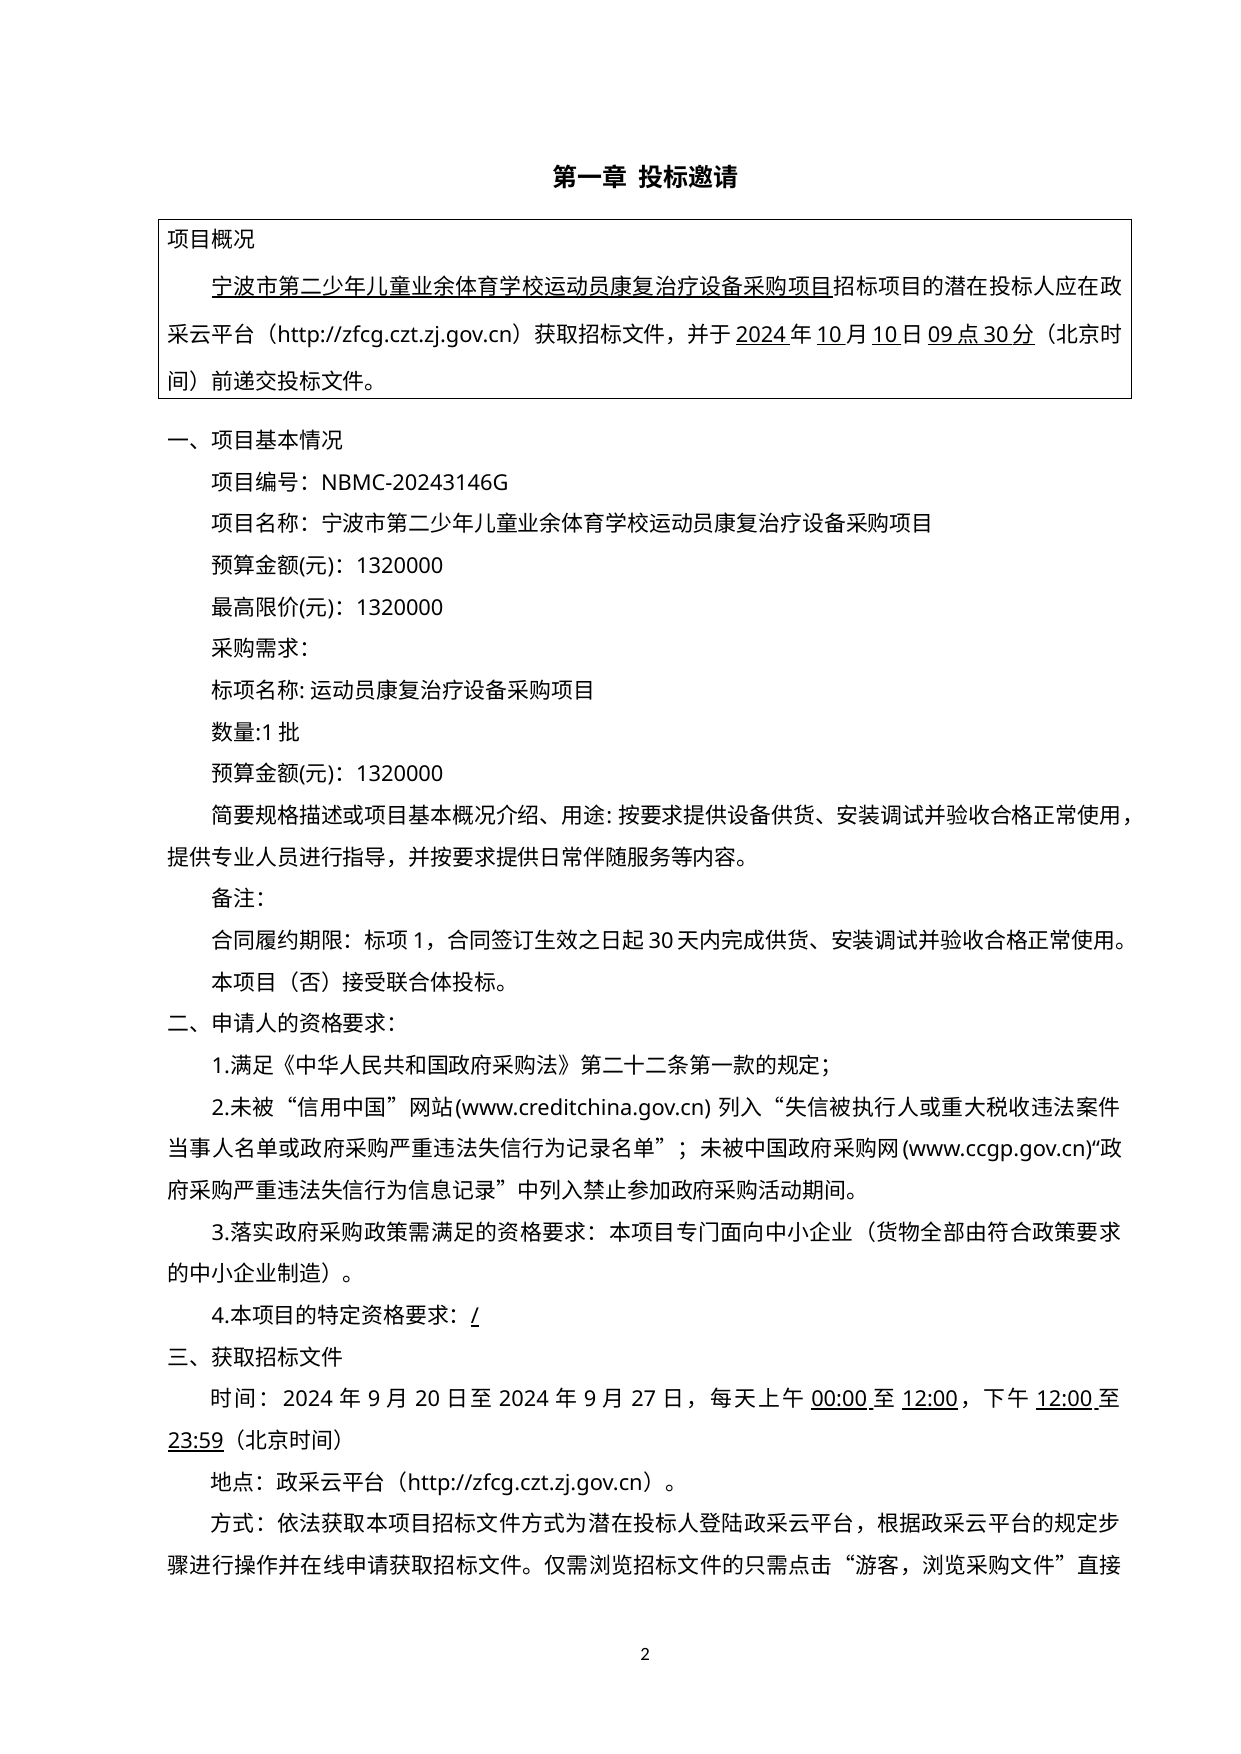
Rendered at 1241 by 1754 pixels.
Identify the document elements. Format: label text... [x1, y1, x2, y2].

text 一、项目基本情况 [168, 415, 1122, 457]
text 采购需求： [168, 623, 1122, 665]
text 预算金额(元)：1320000 [168, 540, 1122, 582]
text 简要规格描述或项目基本概况介绍、用途: 按要求提供设备供货、安装调试并验收合格正常使用，提供专业人员进行指导，并按要求提供日常伴随服务等内容。 [168, 790, 1122, 873]
text 2.未被“信用中国”网站(www.creditchina.gov.cn) 列入“失信被执行人或重大税收违法案件当事人名单或政府采购严重违法失信行为记录名单”；未被中国政府采购网(www.ccgp.gov.cn)“政府采购严重违法失信行为信息记录”中列入禁止参加政府采购活动期间。 [168, 1082, 1122, 1207]
text 4.本项目的特定资格要求：/ [168, 1290, 1122, 1332]
text 项目名称：宁波市第二少年儿童业余体育学校运动员康复治疗设备采购项目 [168, 498, 1122, 540]
text 1.满足《中华人民共和国政府采购法》第二十二条第一款的规定； [168, 1040, 1122, 1082]
text 数量:1批 [168, 707, 1122, 748]
text 标项名称: 运动员康复治疗设备采购项目 [168, 665, 1122, 707]
text 时间：2024年9月20日至2024年9月27日，每天上午00:00至12:00，下午12:00至23:59（北京时间） [168, 1373, 1122, 1457]
text 3.落实政府采购政策需满足的资格要求：本项目专门面向中小企业（货物全部由符合政策要求的中小企业制造）。 [168, 1207, 1122, 1290]
text 备注： [168, 873, 1122, 915]
text 预算金额(元)：1320000 [168, 748, 1122, 790]
text 地点：政采云平台（http://zfcg.czt.zj.gov.cn）。 [168, 1457, 1122, 1498]
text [168, 1498, 1122, 1582]
text 三、获取招标文件 [168, 1332, 1122, 1373]
text 二、申请人的资格要求： [168, 998, 1122, 1040]
text 项目编号：NBMC-20243146G [168, 457, 1122, 498]
title 第一章 投标邀请 [168, 158, 1122, 194]
text 宁波市第二少年儿童业余体育学校运动员康复治疗设备采购项目招标项目的潜在投标人应在政采云平台（http://zfcg.czt.zj.gov.cn）获取招标文件，并于2024年10月10日09点30分（北京时间）前递交投标文件。 [159, 266, 1131, 398]
text 本项目（否）接受联合体投标。 [168, 957, 1122, 998]
text 项目概况 [159, 220, 1131, 253]
text 最高限价(元)：1320000 [168, 582, 1122, 623]
text 合同履约期限：标项1，合同签订生效之日起30天内完成供货、安装调试并验收合格正常使用。 [168, 915, 1122, 957]
